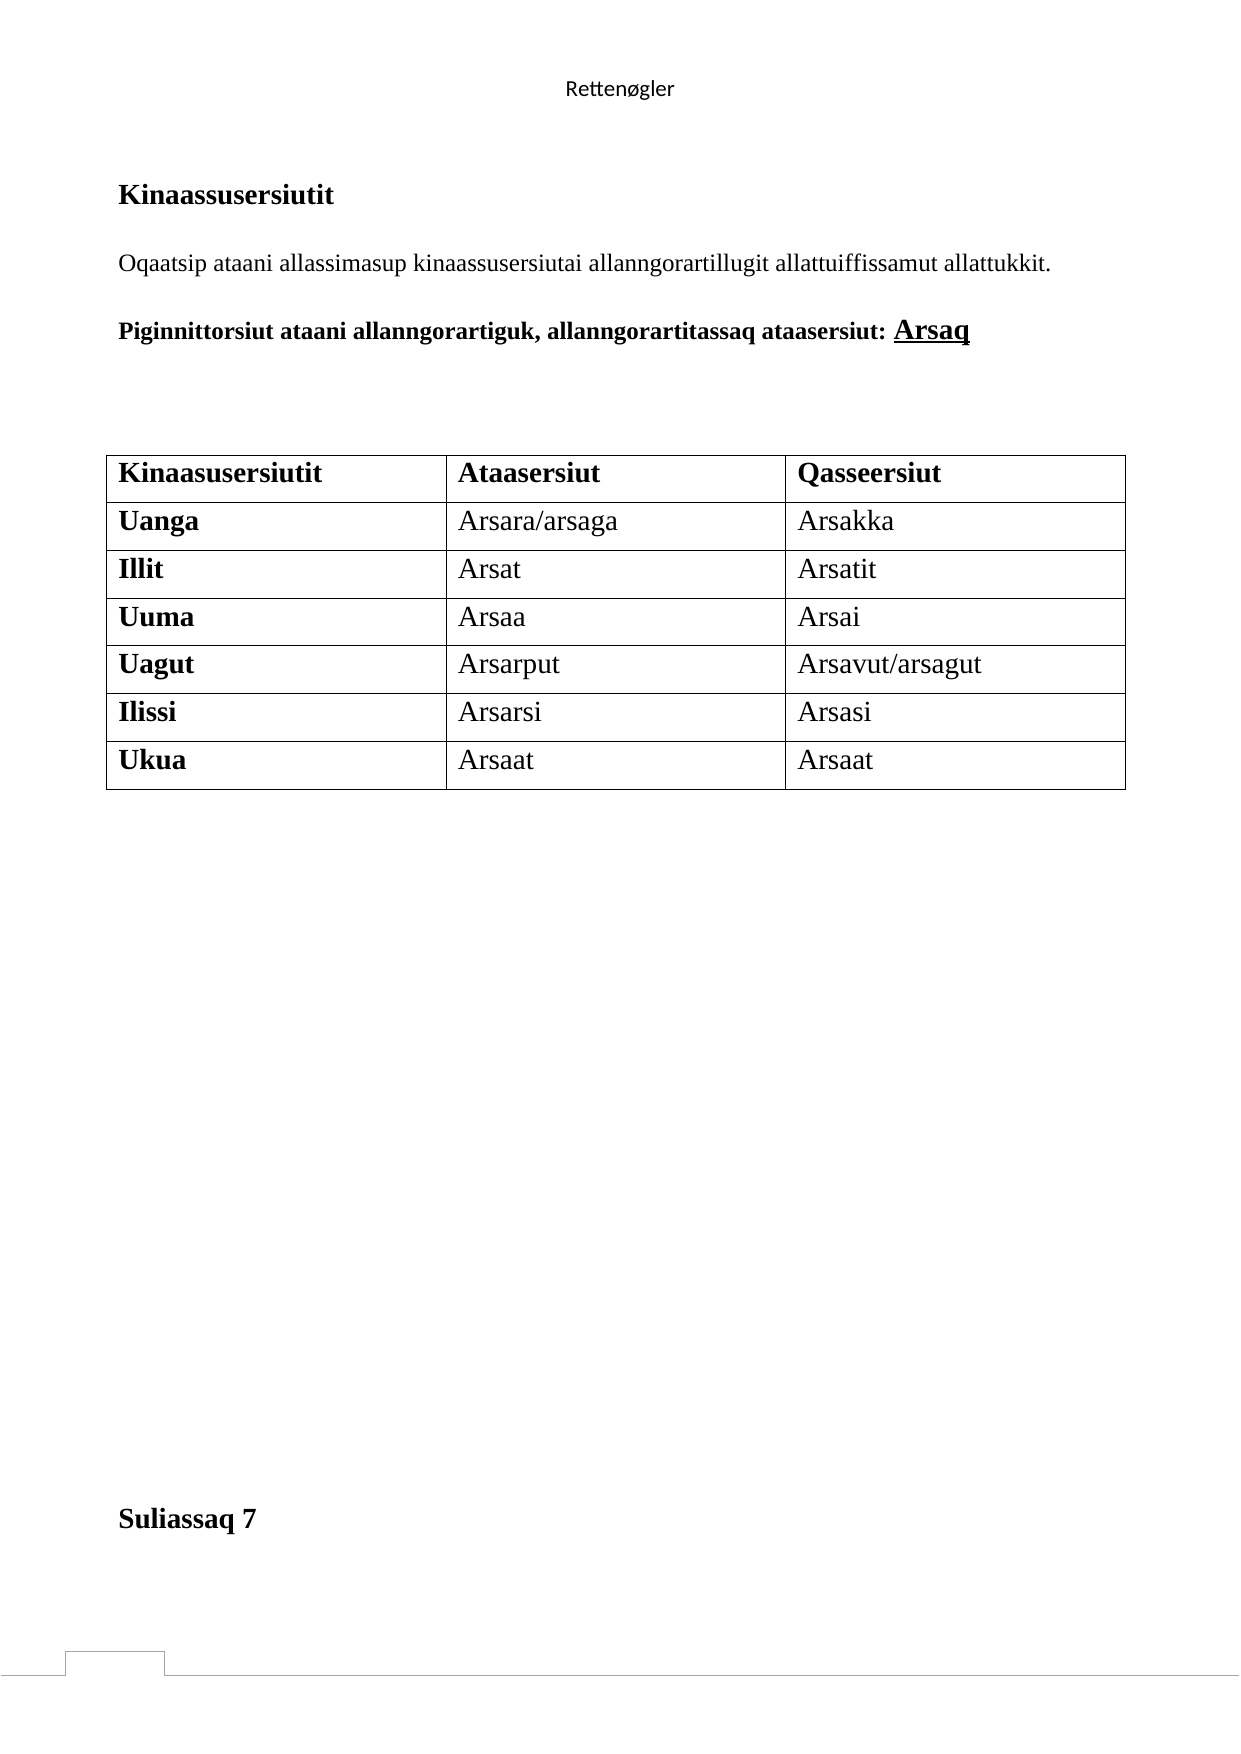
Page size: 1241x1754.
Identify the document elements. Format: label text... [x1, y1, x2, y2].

table_cell Illit [107, 551, 446, 598]
table_cell Arsaa [447, 599, 785, 645]
table_cell Arsat [447, 551, 785, 598]
table_cell Arsai [786, 599, 1125, 645]
table_cell Ilissi [107, 694, 446, 741]
table_cell Arsatit [786, 551, 1125, 598]
table_cell Arsara/arsaga [447, 503, 785, 550]
table_cell Arsavut/arsagut [786, 646, 1125, 693]
table_header Ataasersiut [447, 456, 785, 502]
table_cell Arsasi [786, 694, 1125, 741]
table_cell Arsaat [447, 742, 785, 788]
table_cell Ukua [107, 742, 446, 788]
text Piginnittorsiut ataani allanngorartiguk, allanngorartitassaq ataasersiut: Arsaq [118, 312, 1122, 346]
text Kinaassusersiutit [118, 177, 1122, 211]
table_cell Uuma [107, 599, 446, 645]
table_cell Arsaat [786, 742, 1125, 788]
table_header Qasseersiut [786, 456, 1125, 502]
table_cell Arsarsi [447, 694, 785, 741]
table_cell Uagut [107, 646, 446, 693]
text Suliassaq 7 [118, 1501, 1122, 1534]
table_cell Uanga [107, 503, 446, 550]
text Oqaatsip ataani allassimasup kinaassusersiutai allanngorartillugit allattuiffissamut allattukkit. [118, 248, 1122, 277]
table_cell Arsarput [447, 646, 785, 693]
table_header Kinaasusersiutit [107, 456, 446, 502]
table_cell Arsakka [786, 503, 1125, 550]
